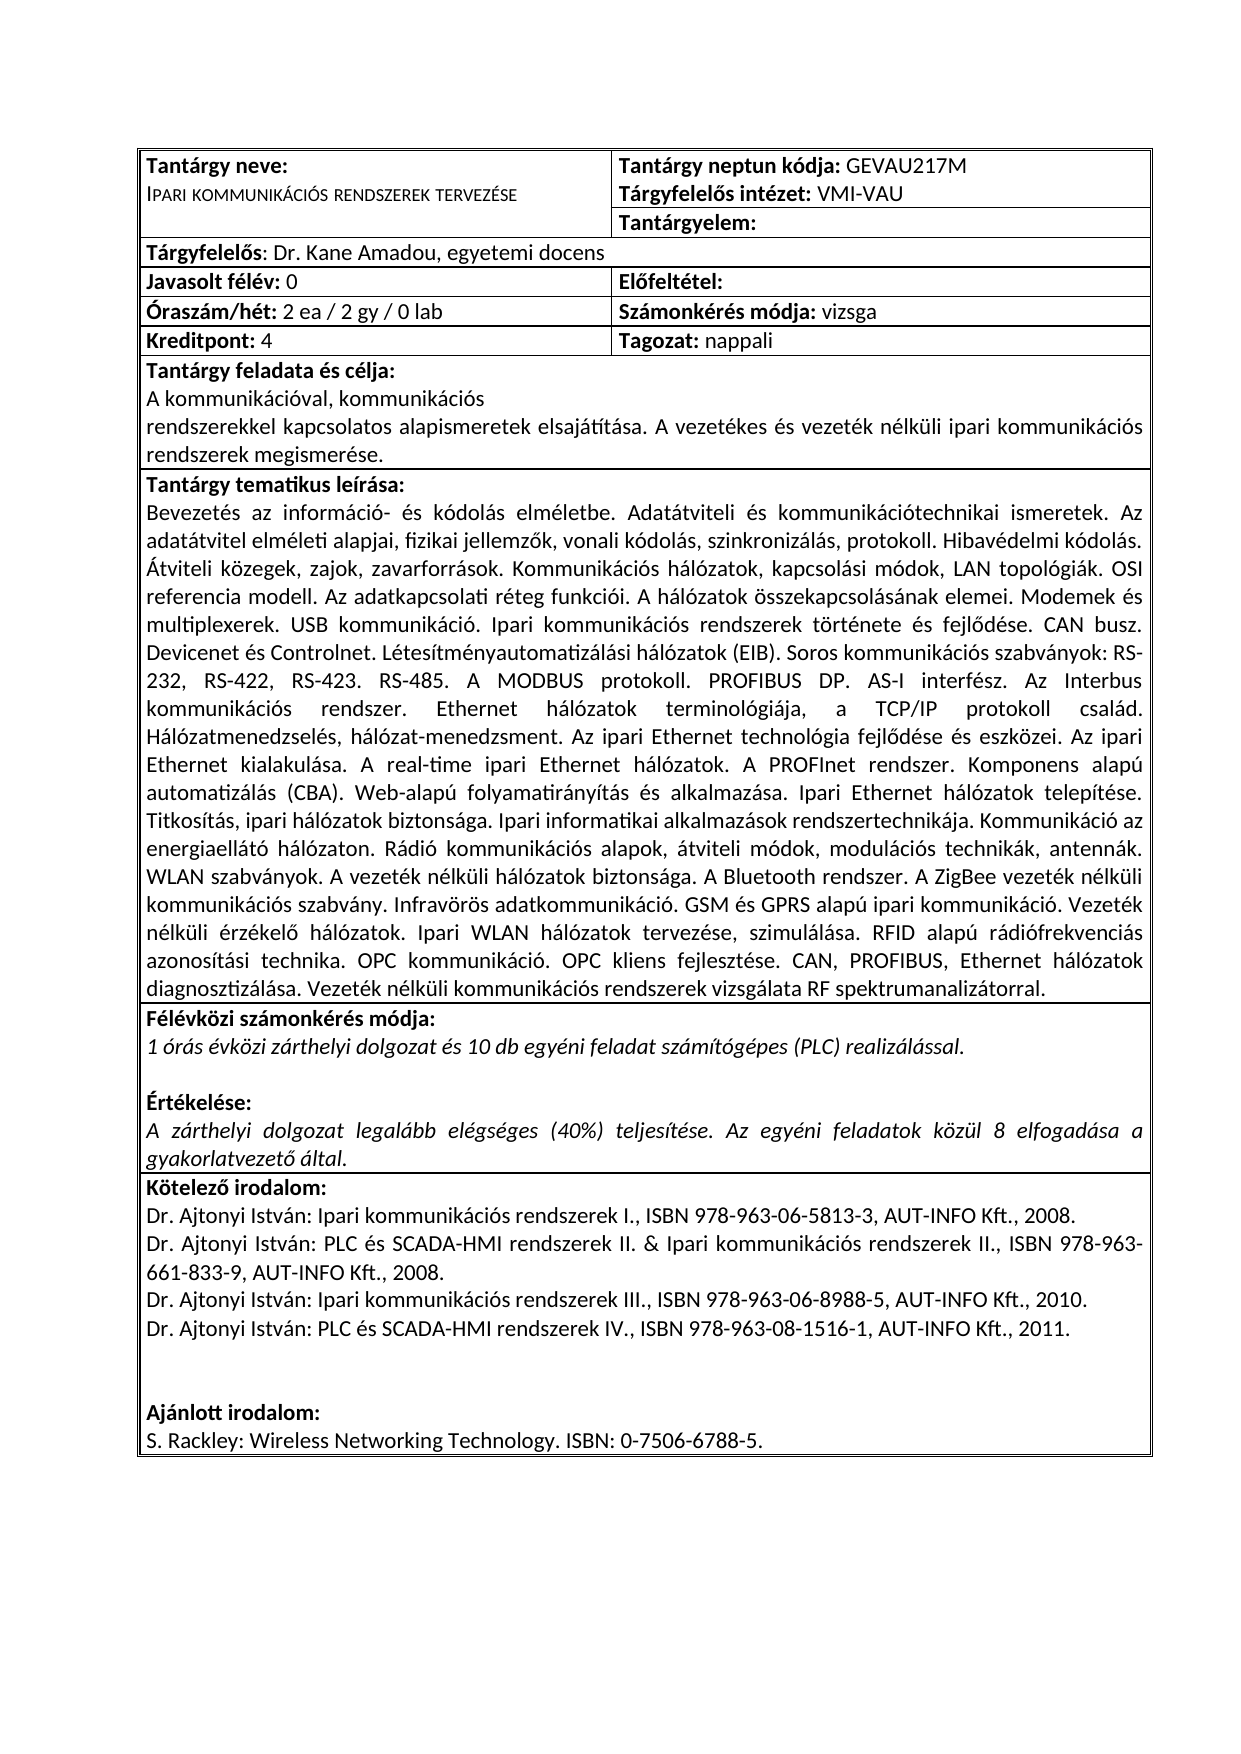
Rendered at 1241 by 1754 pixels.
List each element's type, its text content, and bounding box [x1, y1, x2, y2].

table_cell Tantárgyelem: [612, 208, 1150, 236]
table_cell Számonkérés módja: vizsga [612, 297, 1150, 325]
table_cell Tantárgy tematikus leírása: Bevezetés az információ- és kódolás elméletbe. Adatátviteli és kommunikációtechnikai ismeretek. Az adatátvitel elméleti alapjai, fizikai jellemzők, vonali kódolás, szinkronizálás, protokoll. Hibavédelmi kódolás. Átviteli közegek, zajok, zavarforrások. Kommunikációs hálózatok, kapcsolási módok, LAN topológiák. OSI referencia modell. Az adatkapcsolati réteg funkciói. A hálózatok összekapcsolásának elemei. Modemek és multiplexerek. USB kommunikáció. Ipari kommunikációs rendszerek története és fejlődése. CAN busz. Devicenet és Controlnet. Létesítményautomatizálási hálózatok (EIB). Soros kommunikációs szabványok: RS-232, RS-422, RS-423. RS-485. A MODBUS protokoll. PROFIBUS DP. AS-I interfész. Az Interbus kommunikációs rendszer. Ethernet hálózatok terminológiája, a TCP/IP protokoll család. Hálózatmenedzselés, hálózat-menedzsment. Az ipari Ethernet technológia fejlődése és eszközei. Az ipari Ethernet kialakulása. A real-time ipari Ethernet hálózatok. A PROFInet rendszer. Komponens alapú automatizálás (CBA). Web-alapú folyamatirányítás és alkalmazása. Ipari Ethernet hálózatok telepítése. Titkosítás, ipari hálózatok biztonsága. Ipari informatikai alkalmazások rendszertechnikája. Kommunikáció az energiaellátó hálózaton. Rádió kommunikációs alapok, átviteli módok, modulációs technikák, antennák. WLAN szabványok. A vezeték nélküli hálózatok biztonsága. A Bluetooth rendszer. A ZigBee vezeték nélküli kommunikációs szabvány. Infravörös adatkommunikáció. GSM és GPRS alapú ipari kommunikáció. Vezeték nélküli érzékelő hálózatok. Ipari WLAN hálózatok tervezése, szimulálása. RFID alapú rádiófrekvenciás azonosítási technika. OPC kommunikáció. OPC kliens fejlesztése. CAN, PROFIBUS, Ethernet hálózatok diagnosztizálása. Vezeték nélküli kommunikációs rendszerek vizsgálata RF spektrumanalizátorral. [141, 470, 1150, 1002]
table_cell Félévközi számonkérés módja: 1 órás évközi zárthelyi dolgozat és 10 db egyéni feladat számítógépes (PLC) realizálással. Értékelése: A zárthelyi dolgozat legalább elégséges (40%) teljesítése. Az egyéni feladatok közül 8 elfogadása a gyakorlatvezető által. [141, 1004, 1150, 1172]
table_cell Óraszám/hét: 2 ea / 2 gy / 0 lab [141, 297, 611, 325]
table_cell Tagozat: nappali [612, 327, 1150, 355]
table_cell Előfeltétel: [612, 268, 1150, 296]
table_cell Kötelező irodalom: Dr. Ajtonyi István: Ipari kommunikációs rendszerek I., ISBN 978-963-06-5813-3, AUT-INFO Kft., 2008. Dr. Ajtonyi István: PLC és SCADA-HMI rendszerek II. & Ipari kommunikációs rendszerek II., ISBN 978-963-661-833-9, AUT-INFO Kft., 2008. Dr. Ajtonyi István: Ipari kommunikációs rendszerek III., ISBN 978-963-06-8988-5, AUT-INFO Kft., 2010. Dr. Ajtonyi István: PLC és SCADA-HMI rendszerek IV., ISBN 978-963-08-1516-1, AUT-INFO Kft., 2011. Ajánlott irodalom: S. Rackley: Wireless Networking Technology. ISBN: 0-7506-6788-5. [141, 1174, 1150, 1454]
table_cell Tárgyfelelős: Dr. Kane Amadou, egyetemi docens [141, 238, 1150, 266]
table_header Tantárgy neve: Ipari kommunikációs rendszerek tervezése [141, 151, 611, 236]
table_header Tantárgy neptun kódja: GEVAU217M Tárgyfelelős intézet: VMI-VAU [612, 151, 1150, 207]
table_cell Kreditpont: 4 [141, 327, 611, 355]
table_cell Tantárgy feladata és célja: A kommunikációval, kommunikációs rendszerekkel kapcsolatos alapismeretek elsajátítása. A vezetékes és vezeték nélküli ipari kommunikációs rendszerek megismerése. [141, 356, 1150, 468]
table_cell Javasolt félév: 0 [141, 268, 611, 296]
